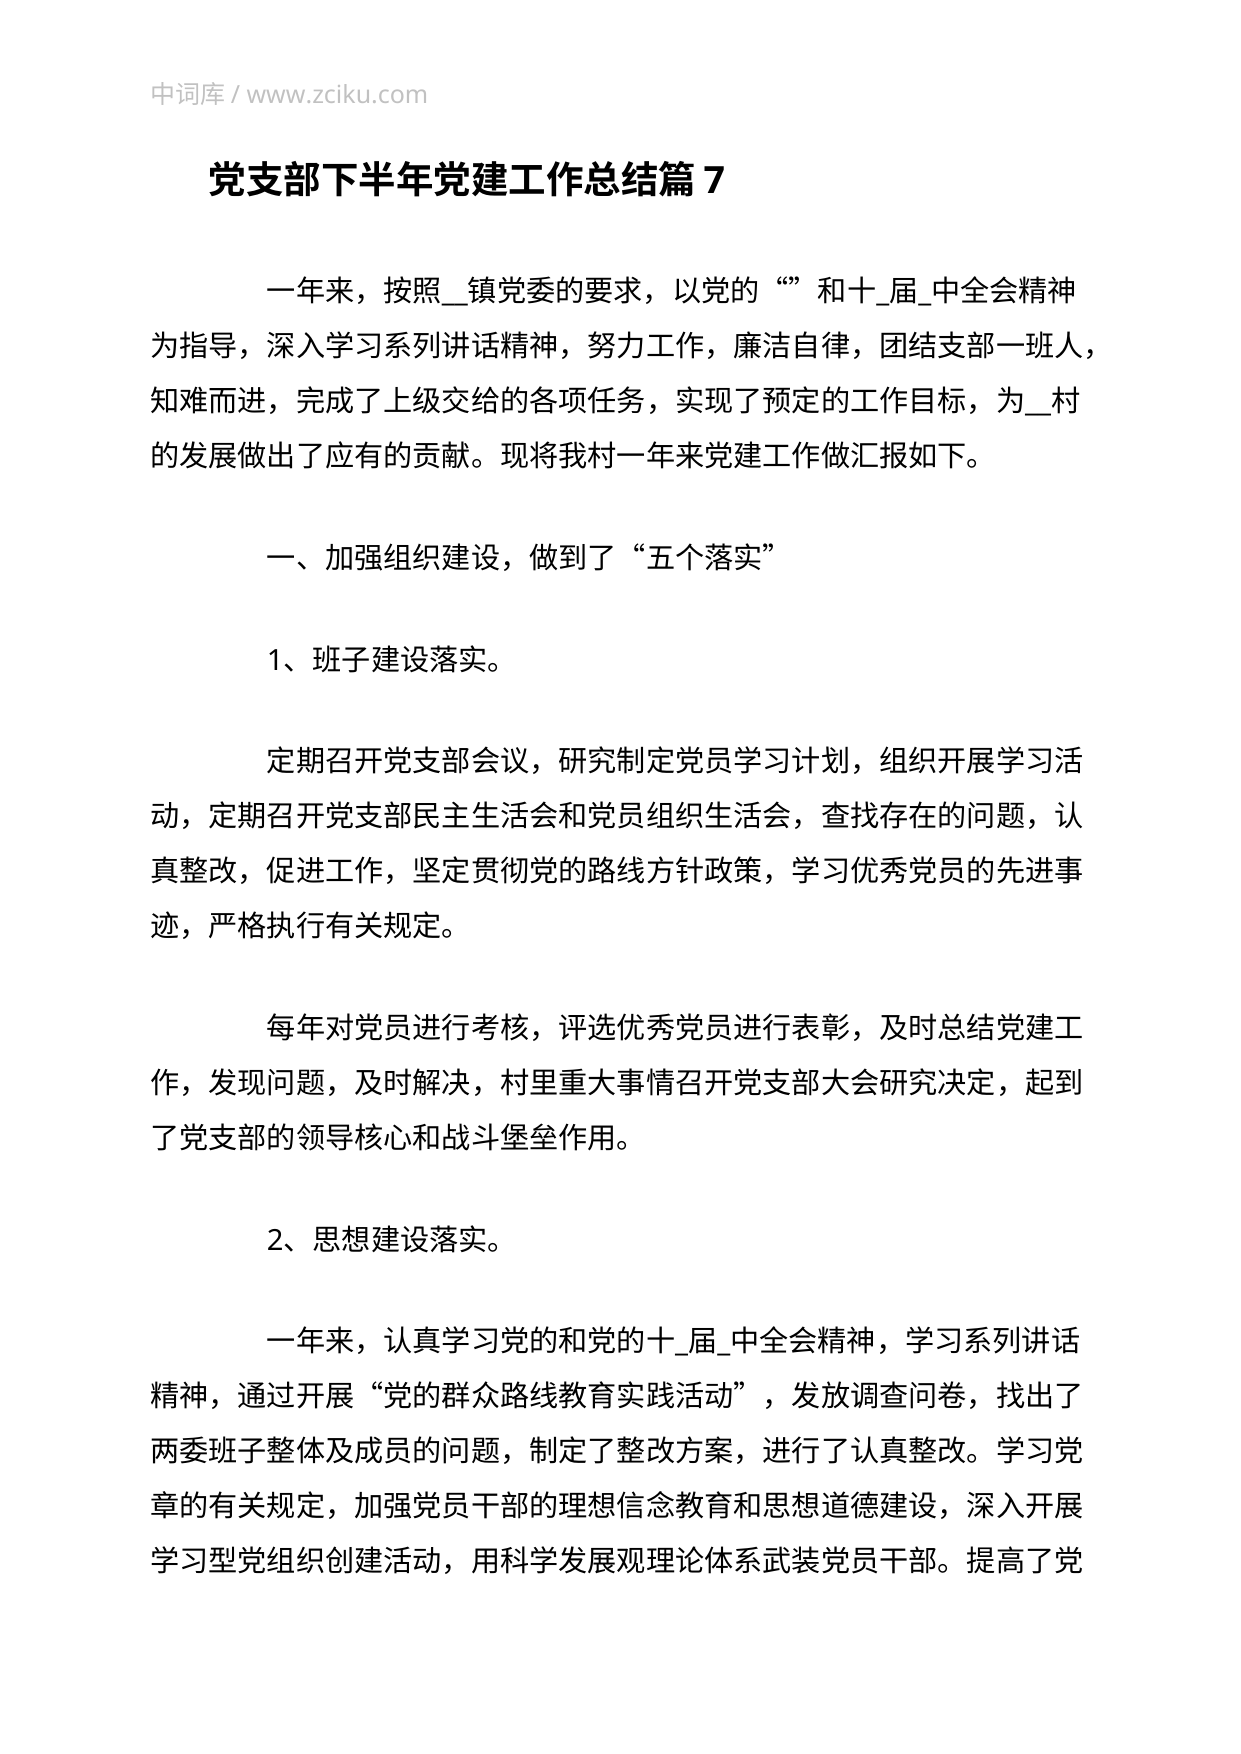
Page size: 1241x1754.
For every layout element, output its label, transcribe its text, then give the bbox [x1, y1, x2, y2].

text 定期召开党支部会议，研究制定党员学习计划，组织开展学习活动，定期召开党支部民主生活会和党员组织生活会，查找存在的问题，认真整改，促进工作，坚定贯彻党的路线方针政策，学习优秀党员的先进事迹，严格执行有关规定。 [150, 738, 1090, 945]
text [150, 1318, 1090, 1580]
text 每年对党员进行考核，评选优秀党员进行表彰，及时总结党建工作，发现问题，及时解决，村里重大事情召开党支部大会研究决定，起到了党支部的领导核心和战斗堡垒作用。 [150, 1004, 1090, 1157]
text 一年来，按照__镇党委的要求，以党的“”和十_届_中全会精神为指导，深入学习系列讲话精神，努力工作，廉洁自律，团结支部一班人，知难而进，完成了上级交给的各项任务，实现了预定的工作目标，为__村的发展做出了应有的贡献。现将我村一年来党建工作做汇报如下。 [150, 268, 1090, 475]
text 党支部下半年党建工作总结篇7 [150, 150, 1090, 204]
text 一、加强组织建设，做到了“五个落实” [150, 534, 1090, 577]
text 2、思想建设落实。 [150, 1216, 1090, 1258]
text 1、班子建设落实。 [150, 636, 1090, 678]
